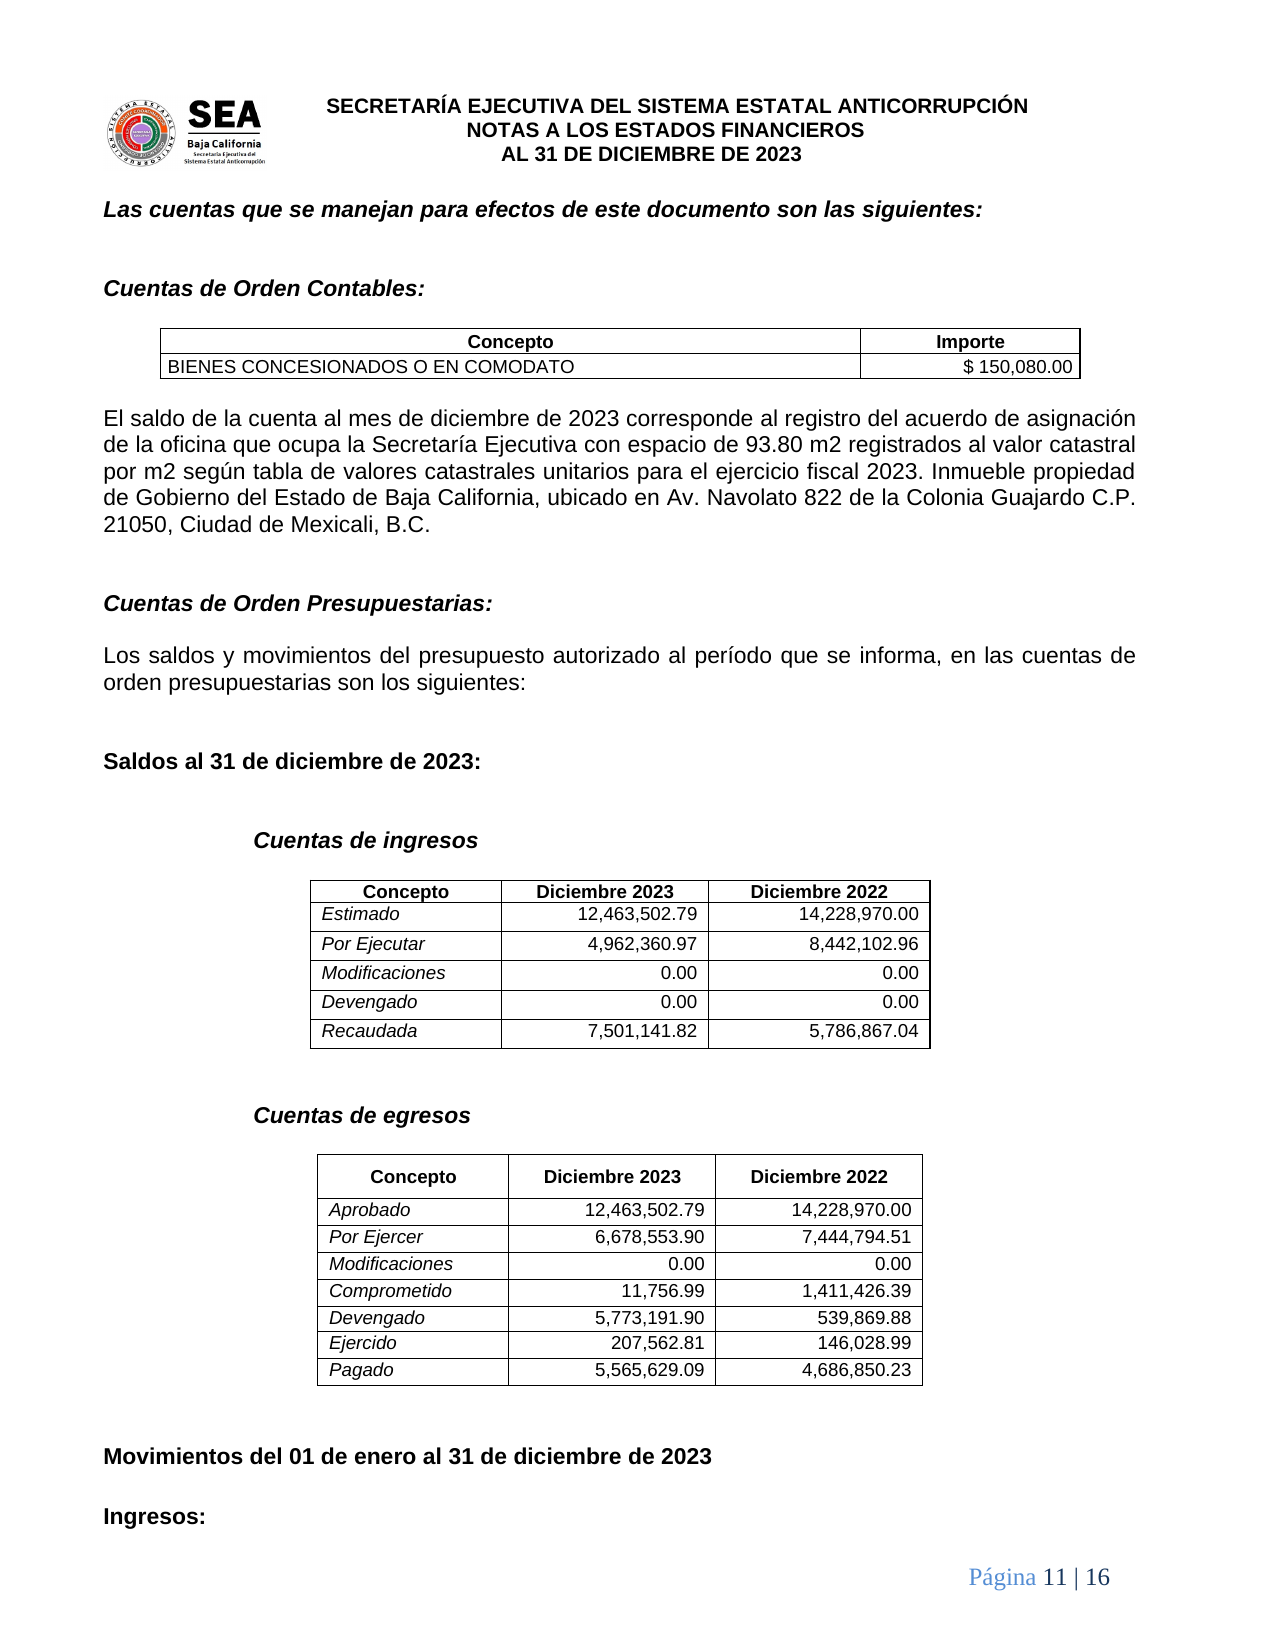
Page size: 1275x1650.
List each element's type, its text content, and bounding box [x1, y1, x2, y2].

text Saldos al 31 de diciembre de 2023: [103, 748, 1137, 774]
table_cell Devengado [318, 1307, 508, 1331]
table_cell Por Ejecutar [311, 932, 501, 960]
table_header Concepto [311, 881, 501, 902]
text Cuentas de egresos [253, 1102, 1137, 1128]
table_cell 0.00 [502, 991, 708, 1019]
table_cell 8,442,102.96 [709, 932, 929, 960]
table_cell 1,411,426.39 [716, 1280, 922, 1306]
table_cell Modificaciones [311, 961, 501, 989]
table_header Importe [861, 329, 1079, 353]
text Las cuentas que se manejan para efectos de este documento son las siguientes: [103, 196, 1137, 222]
table_cell 7,501,141.82 [502, 1020, 708, 1048]
table_cell Ejercido [318, 1332, 508, 1358]
table_cell 0.00 [709, 961, 929, 989]
table_cell 5,786,867.04 [709, 1020, 929, 1048]
text Cuentas de ingresos [253, 827, 1137, 853]
table_header Concepto [318, 1155, 508, 1198]
text Los saldos y movimientos del presupuesto autorizado al período que se informa, en las cuentas de orden presupuestarias son los siguientes: [103, 642, 1137, 695]
table_cell Recaudada [311, 1020, 501, 1048]
table_cell 12,463,502.79 [509, 1199, 715, 1225]
table_header Diciembre 2022 [716, 1155, 922, 1198]
table_cell Aprobado [318, 1199, 508, 1225]
text El saldo de la cuenta al mes de diciembre de 2023 corresponde al registro del acuerdo de asignación de la oficina que ocupa la Secretaría Ejecutiva con espacio de 93.80 m2 registrados al valor catastral por m2 según tabla de valores catastrales unitarios para el ejercicio fiscal 2023. Inmueble propiedad de Gobierno del Estado de Baja California, ubicado en Av. Navolato 822 de la Colonia Guajardo C.P. 21050, Ciudad de Mexicali, B.C. [103, 405, 1137, 537]
table_cell 0.00 [716, 1253, 922, 1279]
table_cell Estimado [311, 903, 501, 931]
table_cell 207,562.81 [509, 1332, 715, 1358]
table_cell 6,678,553.90 [509, 1226, 715, 1252]
table_cell Por Ejercer [318, 1226, 508, 1252]
table_cell 12,463,502.79 [502, 903, 708, 931]
table_header Diciembre 2022 [709, 881, 929, 902]
table_cell 5,773,191.90 [509, 1307, 715, 1331]
table_cell 0.00 [509, 1253, 715, 1279]
table_header Concepto [161, 329, 860, 353]
picture [103, 95, 267, 171]
table_cell 0.00 [502, 961, 708, 989]
text Movimientos del 01 de enero al 31 de diciembre de 2023 [103, 1443, 1137, 1469]
table_cell Comprometido [318, 1280, 508, 1306]
table_cell Pagado [318, 1359, 508, 1385]
table_cell 4,686,850.23 [716, 1359, 922, 1385]
table_cell $ 150,080.00 [861, 354, 1079, 378]
text Cuentas de Orden Contables: [103, 275, 1137, 301]
table_cell Modificaciones [318, 1253, 508, 1279]
table_cell 7,444,794.51 [716, 1226, 922, 1252]
table_cell BIENES CONCESIONADOS O EN COMODATO [161, 354, 860, 378]
table_header Diciembre 2023 [502, 881, 708, 902]
table_cell 146,028.99 [716, 1332, 922, 1358]
table_cell 4,962,360.97 [502, 932, 708, 960]
table_cell 14,228,970.00 [709, 903, 929, 931]
table_cell 5,565,629.09 [509, 1359, 715, 1385]
table_cell Devengado [311, 991, 501, 1019]
table_cell 0.00 [709, 991, 929, 1019]
table_header Diciembre 2023 [509, 1155, 715, 1198]
text Cuentas de Orden Presupuestarias: [103, 589, 1137, 616]
table_cell 14,228,970.00 [716, 1199, 922, 1225]
table_cell 11,756.99 [509, 1280, 715, 1306]
table_cell 539,869.88 [716, 1307, 922, 1331]
text Ingresos: [103, 1503, 1137, 1530]
